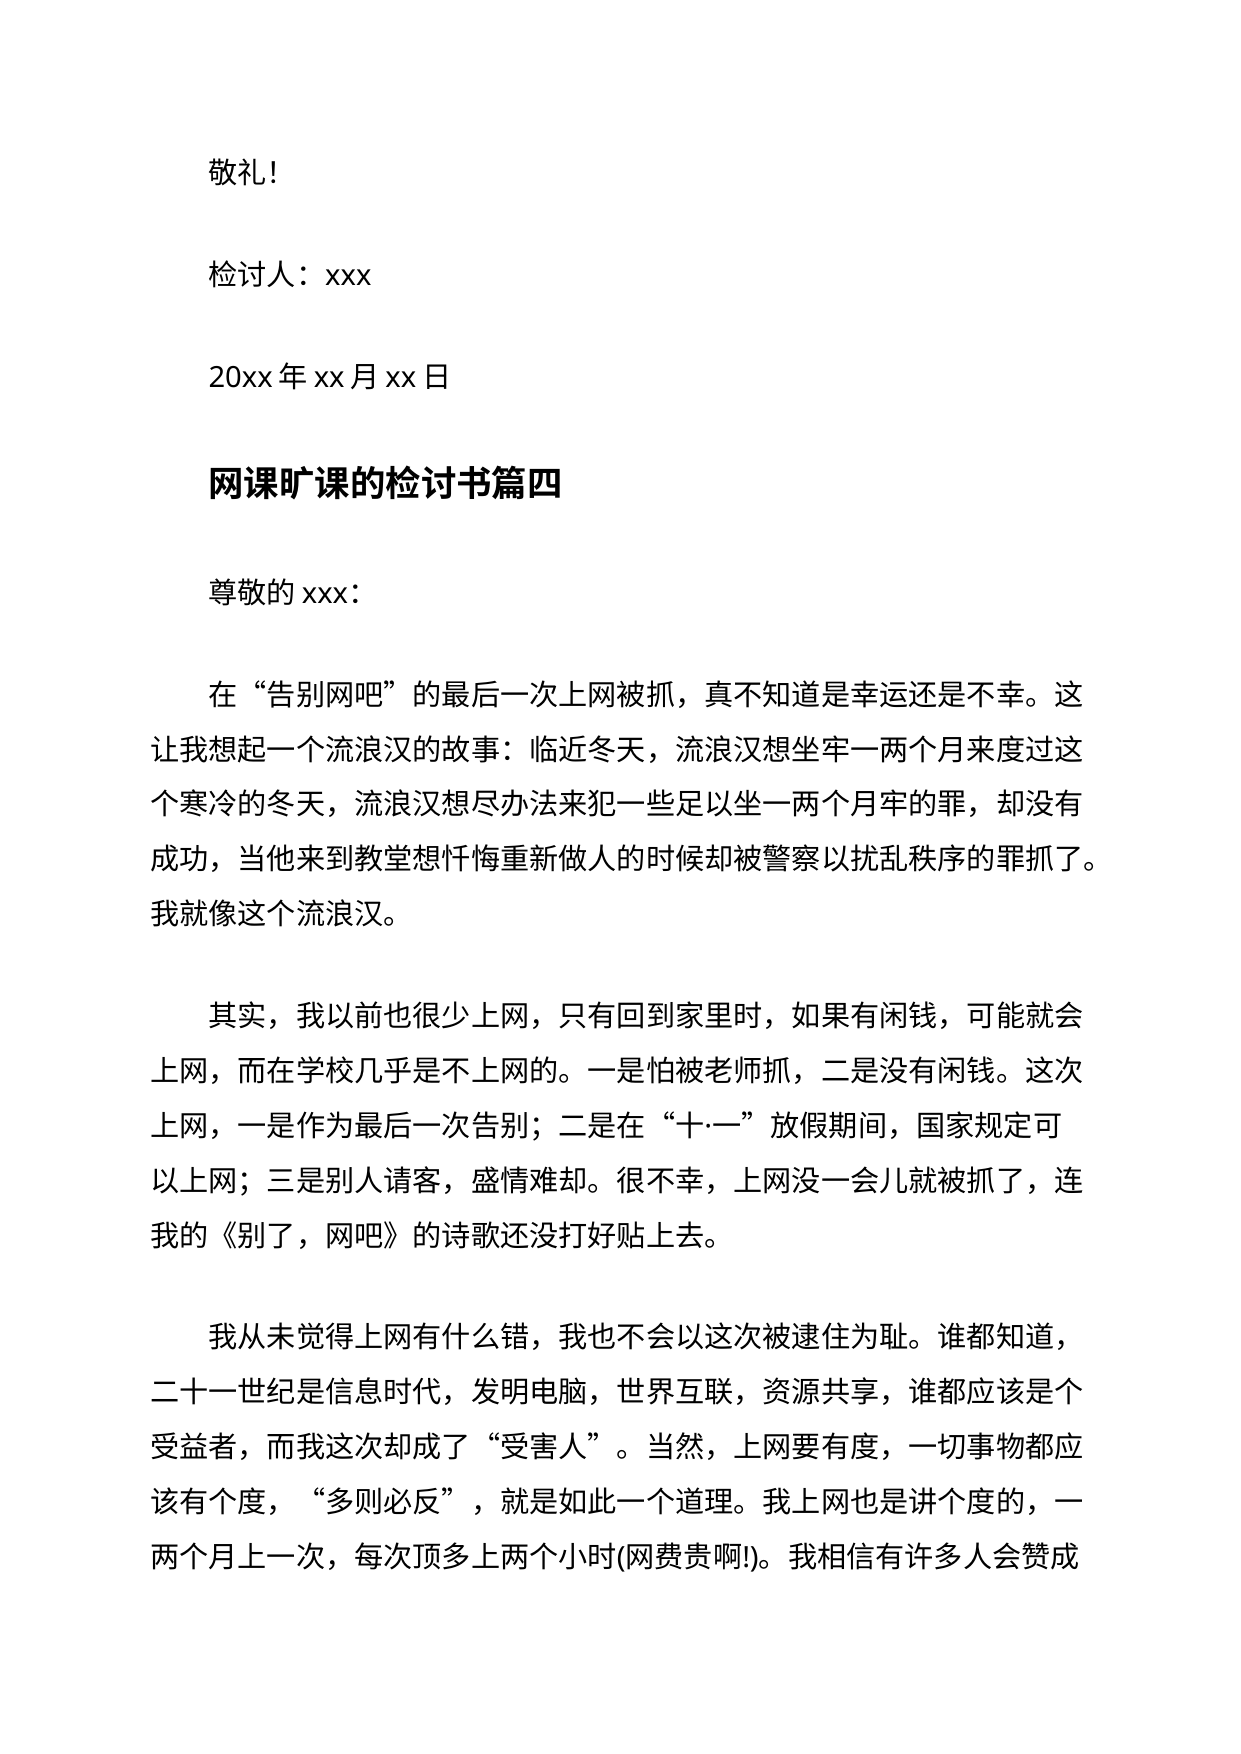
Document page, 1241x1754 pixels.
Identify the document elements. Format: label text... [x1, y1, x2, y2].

text 敬礼！ [150, 150, 1090, 192]
text 20xx年xx月xx日 [150, 354, 1090, 396]
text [150, 1314, 1090, 1576]
text 在“告别网吧”的最后一次上网被抓，真不知道是幸运还是不幸。这让我想起一个流浪汉的故事：临近冬天，流浪汉想坐牢一两个月来度过这个寒冷的冬天，流浪汉想尽办法来犯一些足以坐一两个月牢的罪，却没有成功，当他来到教堂想忏悔重新做人的时候却被警察以扰乱秩序的罪抓了。我就像这个流浪汉。 [150, 671, 1090, 933]
text 尊敬的xxx： [150, 569, 1090, 612]
text 其实，我以前也很少上网，只有回到家里时，如果有闲钱，可能就会上网，而在学校几乎是不上网的。一是怕被老师抓，二是没有闲钱。这次上网，一是作为最后一次告别；二是在“十·一”放假期间，国家规定可以上网；三是别人请客，盛情难却。很不幸，上网没一会儿就被抓了，连我的《别了，网吧》的诗歌还没打好贴上去。 [150, 992, 1090, 1254]
text 网课旷课的检讨书篇四 [150, 456, 1090, 507]
text 检讨人：xxx [150, 252, 1090, 294]
